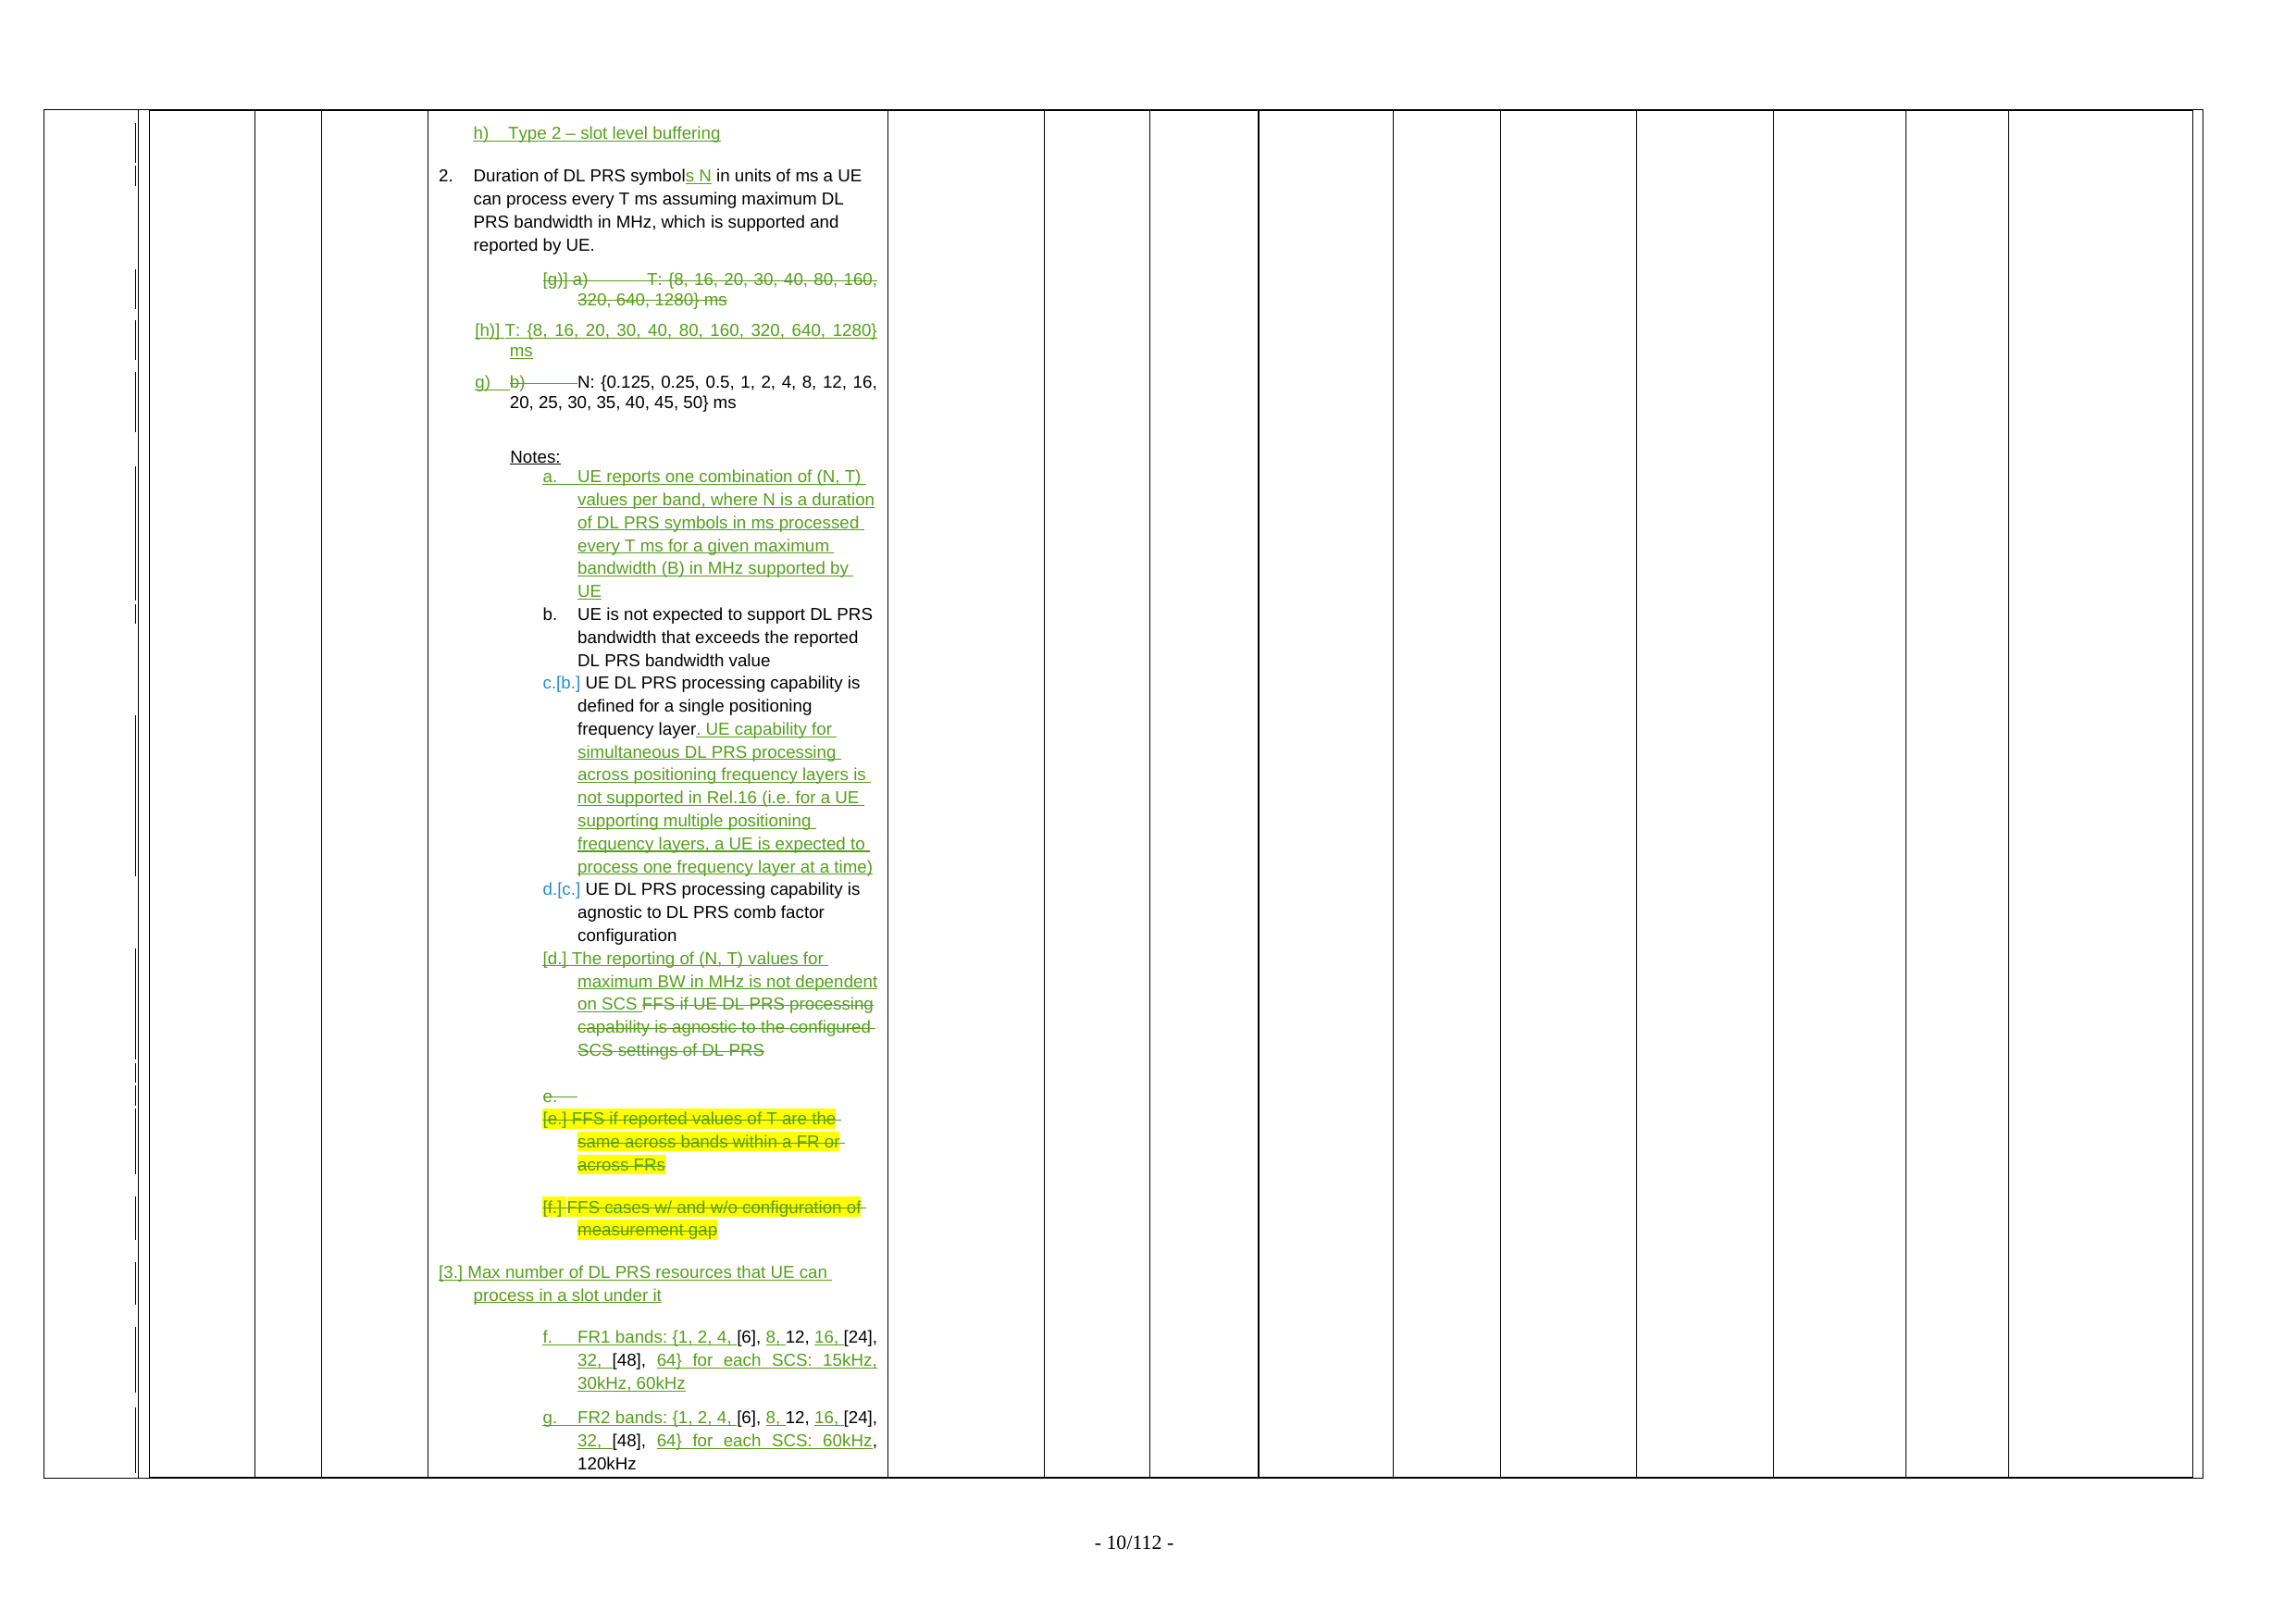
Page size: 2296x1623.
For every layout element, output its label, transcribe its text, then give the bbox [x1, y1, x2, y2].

table_cell [2009, 111, 2192, 1477]
table_cell [1774, 111, 1905, 1477]
table_cell [1501, 111, 1636, 1477]
table_cell [1045, 111, 1149, 1477]
table_cell [1637, 111, 1773, 1477]
table_cell [428, 111, 887, 1477]
table_cell [139, 110, 149, 1478]
table_cell [2193, 110, 2203, 1478]
table_cell [1394, 111, 1500, 1477]
table_cell [12] [44, 110, 138, 1478]
table_cell [1260, 111, 1393, 1477]
table_cell [888, 111, 1044, 1477]
table_cell [255, 111, 321, 1477]
table_cell [322, 111, 428, 1477]
table_cell [1150, 111, 1258, 1477]
table_cell [150, 111, 254, 1477]
table_cell [1906, 111, 2008, 1477]
